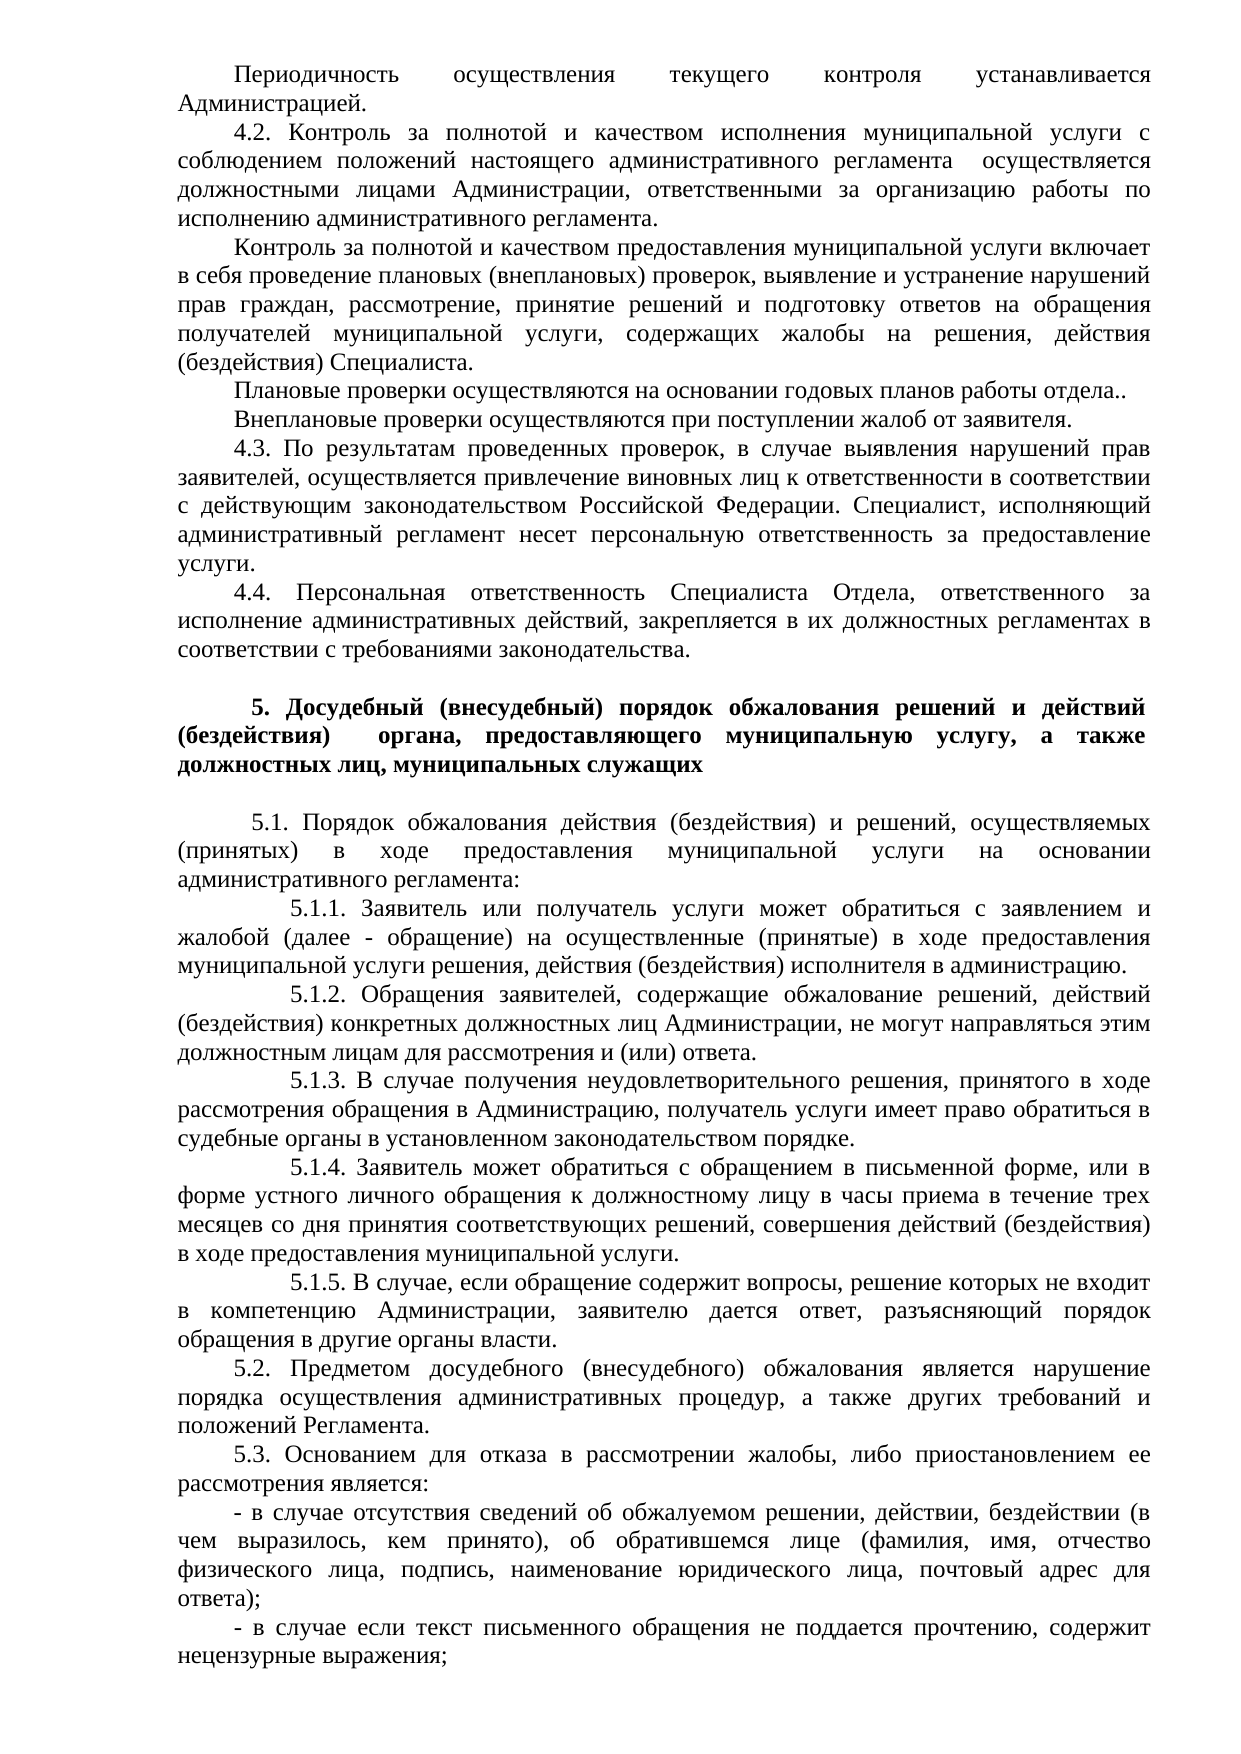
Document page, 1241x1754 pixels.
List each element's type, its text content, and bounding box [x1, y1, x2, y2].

text - в случае если текст письменного обращения не поддается прочтению, содержит нецензурные выражения; [177, 1612, 1152, 1669]
text 4.2. Контроль за полнотой и качеством исполнения муниципальной услуги с соблюдением положений настоящего административного регламента осуществляется должностными лицами Администрации, ответственными за организацию работы по исполнению административного регламента. [177, 117, 1152, 232]
text 5.1.3. В случае получения неудовлетворительного решения, принятого в ходе рассмотрения обращения в Администрацию, получатель услуги имеет право обратиться в судебные органы в установленном законодательством порядке. [177, 1065, 1152, 1152]
text 4.4. Персональная ответственность Специалиста Отдела, ответственного за исполнение административных действий, закрепляется в их должностных регламентах в соответствии с требованиями законодательства. [177, 577, 1152, 663]
text 5.1.1. Заявитель или получатель услуги может обратиться с заявлением и жалобой (далее - обращение) на осуществленные (принятые) в ходе предоставления муниципальной услуги решения, действия (бездействия) исполнителя в администрацию. [177, 893, 1152, 979]
text Внеплановые проверки осуществляются при поступлении жалоб от заявителя. [177, 404, 1152, 433]
text Контроль за полнотой и качеством предоставления муниципальной услуги включает в себя проведение плановых (внеплановых) проверок, выявление и устранение нарушений прав граждан, рассмотрение, принятие решений и подготовку ответов на обращения получателей муниципальной услуги, содержащих жалобы на решения, действия (бездействия) Специалиста. [177, 232, 1152, 375]
text Плановые проверки осуществляются на основании годовых планов работы отдела.. [177, 375, 1152, 404]
text 5.1.4. Заявитель может обратиться с обращением в письменной форме, или в форме устного личного обращения к должностному лицу в часы приема в течение трех месяцев со дня принятия соответствующих решений, совершения действий (бездействия) в ходе предоставления муниципальной услуги. [177, 1152, 1152, 1267]
text 5.2. Предметом досудебного (внесудебного) обжалования является нарушение порядка осуществления административных процедур, а также других требований и положений Регламента. [177, 1353, 1152, 1439]
text Периодичность осуществления текущего контроля устанавливается Администрацией. [177, 59, 1152, 117]
text 5.3. Основанием для отказа в рассмотрении жалобы, либо приостановлением ее рассмотрения является: [177, 1439, 1152, 1497]
text 5.1. Порядок обжалования действия (бездействия) и решений, осуществляемых (принятых) в ходе предоставления муниципальной услуги на основании административного регламента: [177, 778, 1152, 893]
text 5.1.2. Обращения заявителей, содержащие обжалование решений, действий (бездействия) конкретных должностных лиц Администрации, не могут направляться этим должностным лицам для рассмотрения и (или) ответа. [177, 979, 1152, 1065]
text 5.1.5. В случае, если обращение содержит вопросы, решение которых не входит в компетенцию Администрации, заявителю дается ответ, разъясняющий порядок обращения в другие органы власти. [177, 1267, 1152, 1353]
text 4.3. По результатам проведенных проверок, в случае выявления нарушений прав заявителей, осуществляется привлечение виновных лиц к ответственности в соответствии с действующим законодательством Российской Федерации. Специалист, исполняющий административный регламент несет персональную ответственность за предоставление услуги. [177, 433, 1152, 577]
text - в случае отсутствия сведений об обжалуемом решении, действии, бездействии (в чем выразилось, кем принято), об обратившемся лице (фамилия, имя, отчество физического лица, подпись, наименование юридического лица, почтовый адрес для ответа); [177, 1497, 1152, 1612]
text 5. Досудебный (внесудебный) порядок обжалования решений и действий (бездействия) органа, предоставляющего муниципальную услугу, а также должностных лиц, муниципальных служащих [177, 692, 1146, 778]
